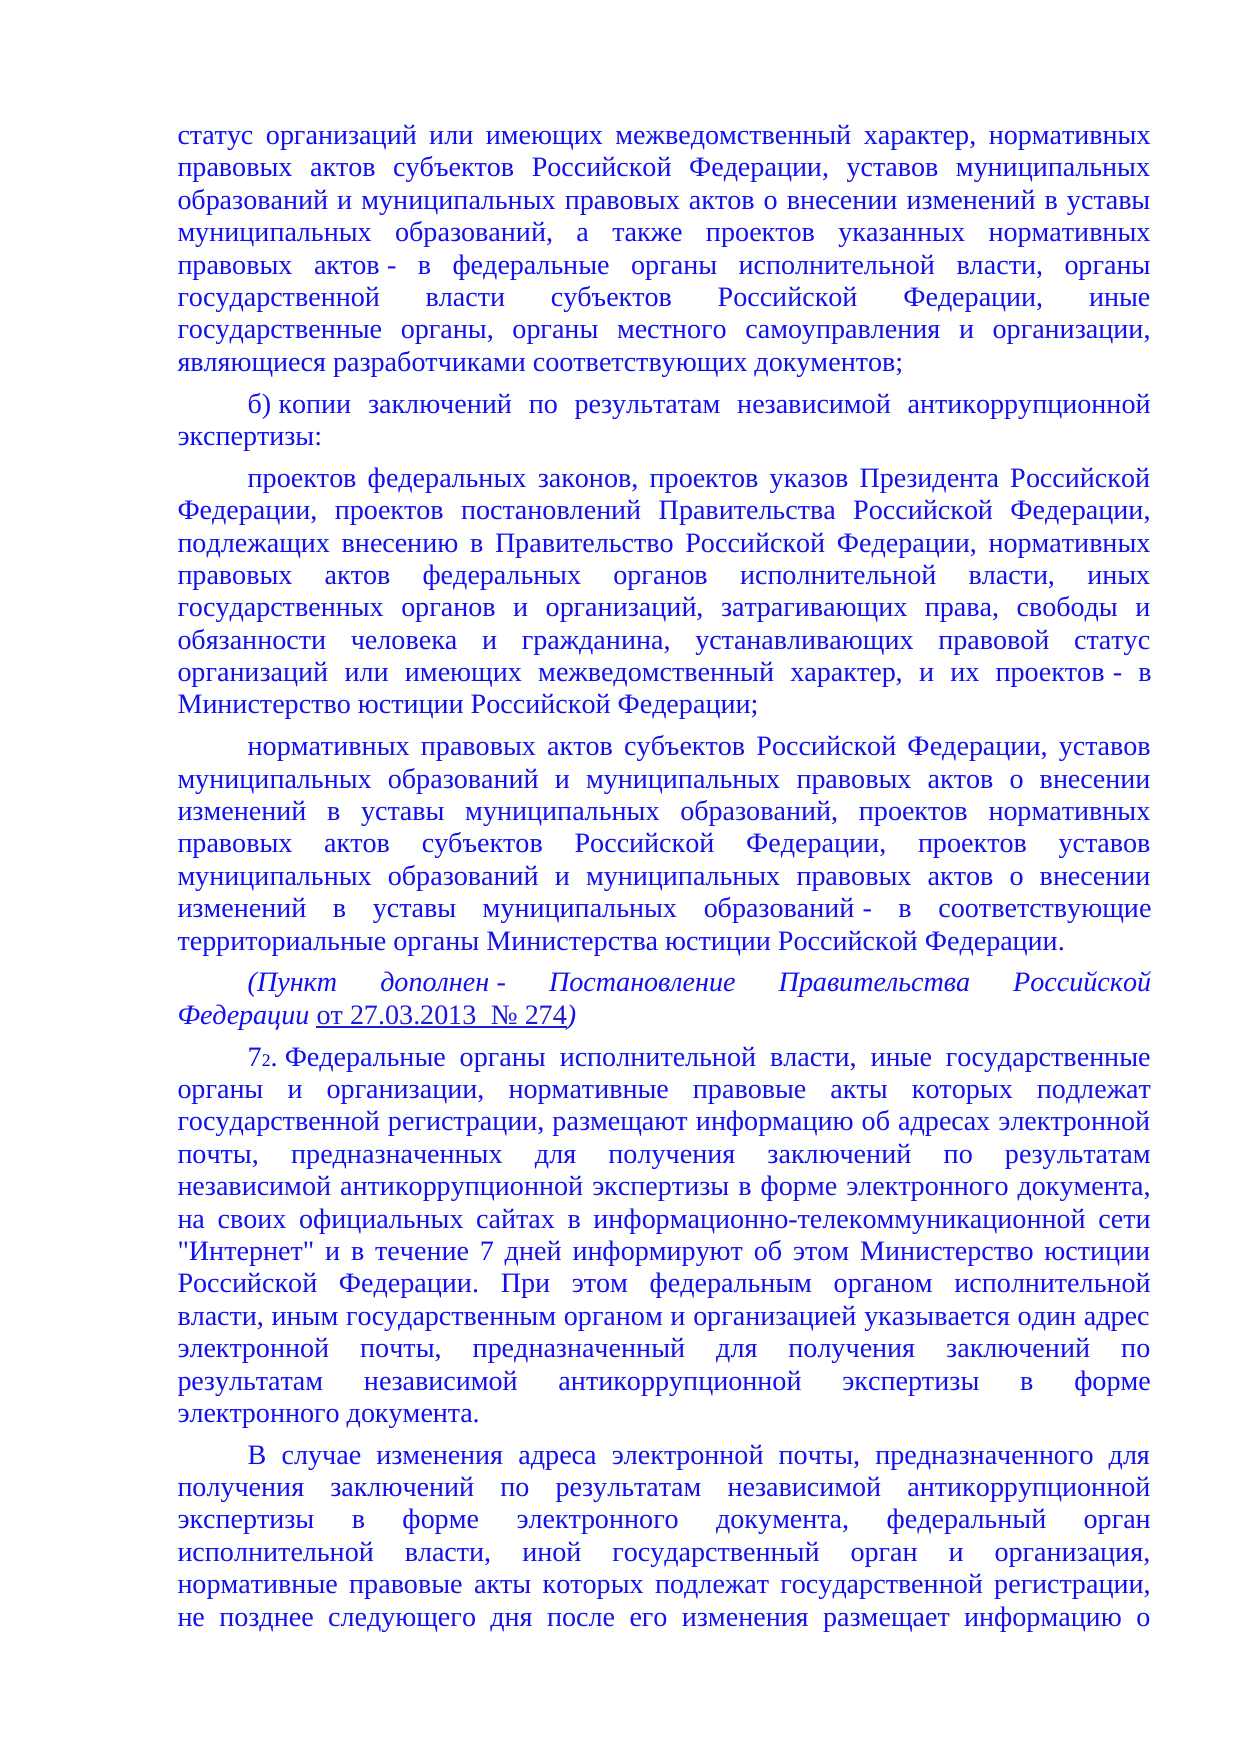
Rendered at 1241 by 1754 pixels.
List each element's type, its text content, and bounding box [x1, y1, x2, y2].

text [177, 1438, 1152, 1632]
text б) копии заключений по результатам независимой антикоррупционной экспертизы: [177, 387, 1152, 451]
text проектов федеральных законов, проектов указов Президента Российской Федерации, проектов постановлений Правительства Российской Федерации, подлежащих внесению в Правительство Российской Федерации, нормативных правовых актов федеральных органов исполнительной власти, иных государственных органов и организаций, затрагивающих права, свободы и обязанности человека и гражданина, устанавливающих правовой статус организаций или имеющих межведомственный характер, и их проектов - в Министерство юстиции Российской Федерации; [177, 461, 1152, 720]
text (Пункт дополнен - Постановление Правительства Российской Федерации от 27.03.2013 № 274) [177, 966, 1152, 1030]
text нормативных правовых актов субъектов Российской Федерации, уставов муниципальных образований и муниципальных правовых актов о внесении изменений в уставы муниципальных образований, проектов нормативных правовых актов субъектов Российской Федерации, проектов уставов муниципальных образований и муниципальных правовых актов о внесении изменений в уставы муниципальных образований - в соответствующие территориальные органы Министерства юстиции Российской Федерации. [177, 729, 1152, 956]
text 72. Федеральные органы исполнительной власти, иные государственные органы и организации, нормативные правовые акты которых подлежат государственной регистрации, размещают информацию об адресах электронной почты, предназначенных для получения заключений по результатам независимой антикоррупционной экспертизы в форме электронного документа, на своих официальных сайтах в информационно-телекоммуникационной сети "Интернет" и в течение 7 дней информируют об этом Министерство юстиции Российской Федерации. При этом федеральным органом исполнительной власти, иным государственным органом и организацией указывается один адрес электронной почты, предназначенный для получения заключений по результатам независимой антикоррупционной экспертизы в форме электронного документа. [177, 1040, 1152, 1428]
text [177, 118, 1152, 377]
